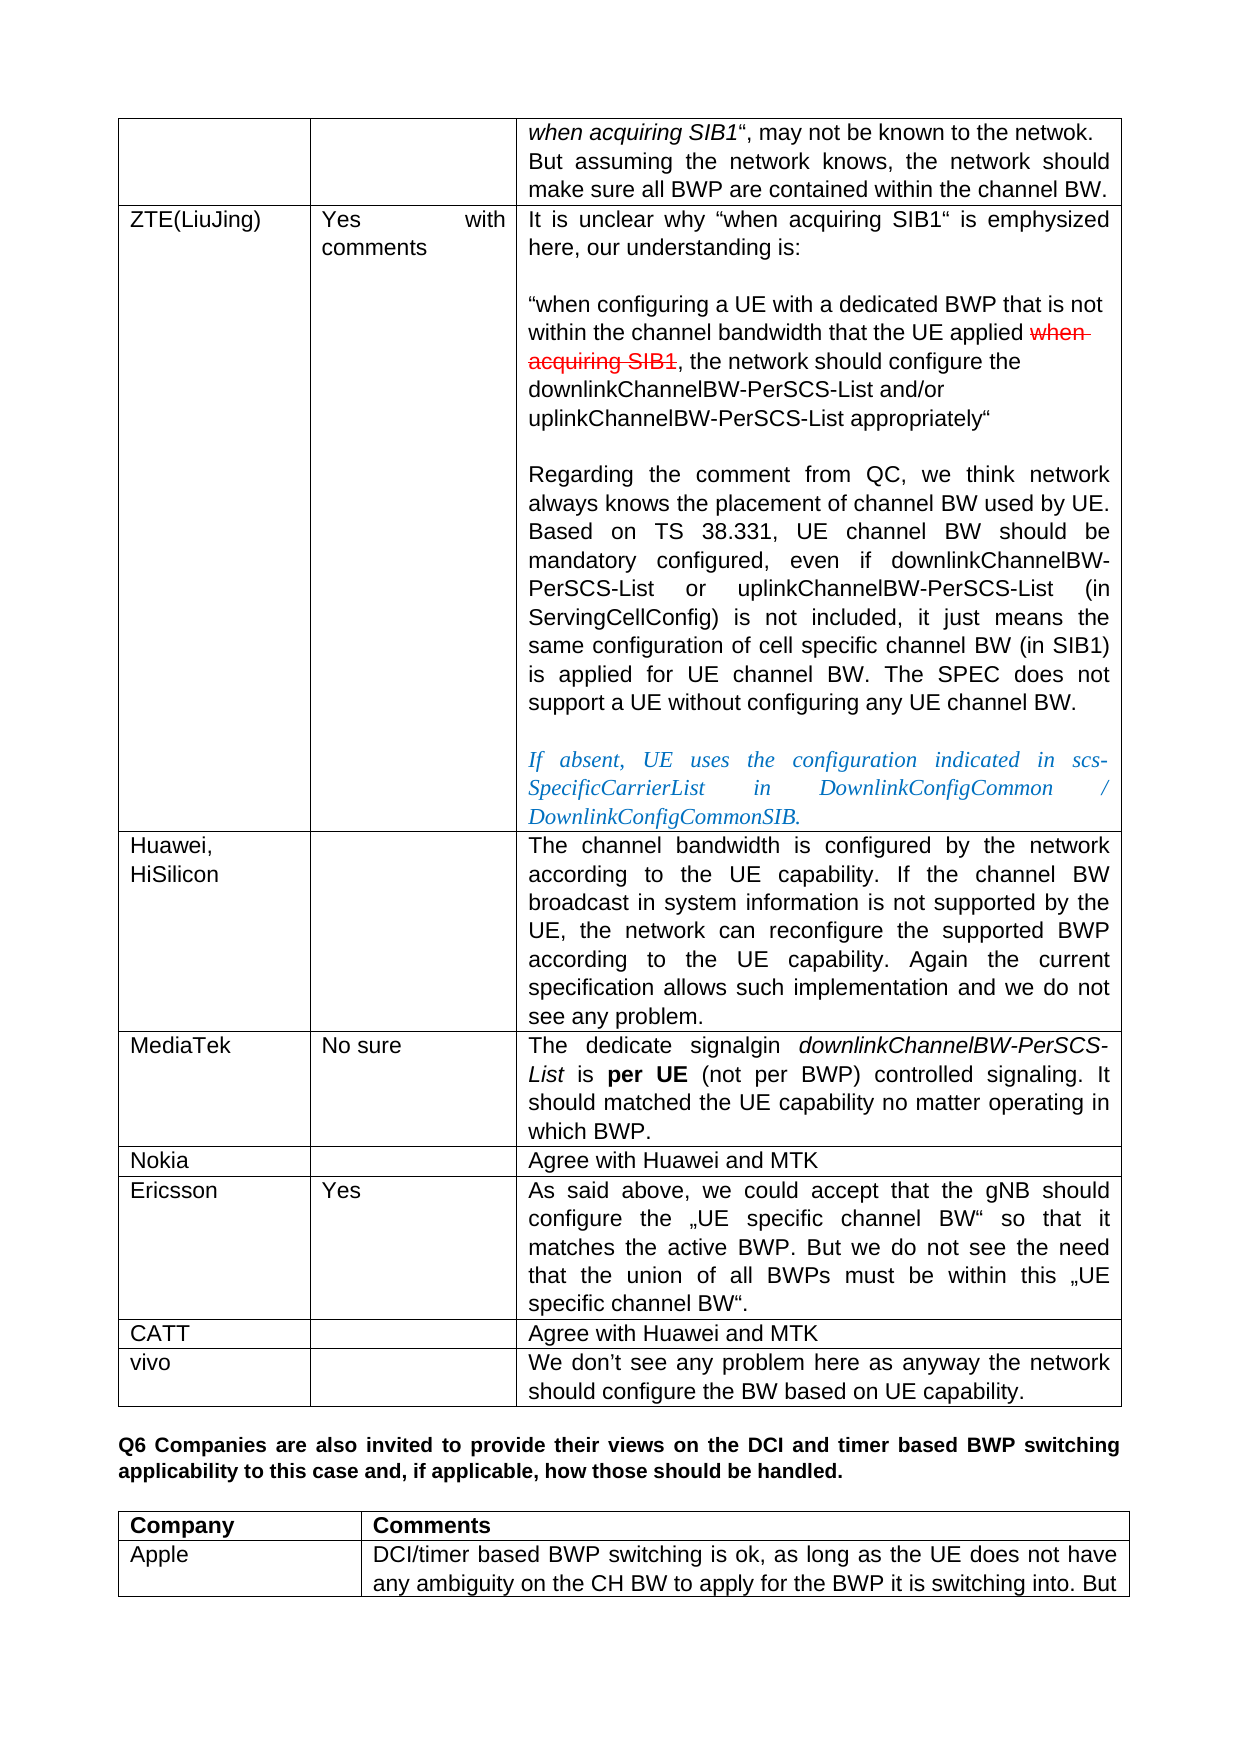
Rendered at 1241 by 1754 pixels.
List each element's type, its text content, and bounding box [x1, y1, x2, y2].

table_header Company [119, 1512, 361, 1540]
table_cell vivo [119, 1349, 310, 1406]
table_cell Yes with comments [311, 206, 516, 831]
table_cell [311, 1147, 516, 1176]
table_cell ZTE(LiuJing) [119, 206, 310, 831]
table_cell We don’t see any problem here as anyway the network should configure the BW based on UE capability. [517, 1349, 1121, 1406]
table_cell Agree with Huawei and MTK [517, 1320, 1121, 1348]
table_cell It is unclear why “when acquiring SIB1“ is emphysized here, our understanding is: “when configuring a UE with a dedicated BWP that is not within the channel bandwidth that the UE applied when acquiring SIB1, the network should configure the downlinkChannelBW-PerSCS-List and/or uplinkChannelBW-PerSCS-List appropriately“ Regarding the comment from QC, we think network always knows the placement of channel BW used by UE. Based on TS 38.331, UE channel BW should be mandatory configured, even if downlinkChannelBW-PerSCS-List or uplinkChannelBW-PerSCS-List (in ServingCellConfig) is not included, it just means the same configuration of cell specific channel BW (in SIB1) is applied for UE channel BW. The SPEC does not support a UE without configuring any UE channel BW. If absent, UE uses the configuration indicated in scs-SpecificCarrierList in DownlinkConfigCommon / DownlinkConfigCommonSIB. [517, 206, 1121, 831]
table_cell Nokia [119, 1147, 310, 1176]
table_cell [517, 119, 1121, 204]
table_cell As said above, we could accept that the gNB should configure the „UE specific channel BW“ so that it matches the active BWP. But we do not see the need that the union of all BWPs must be within this „UE specific channel BW“. [517, 1177, 1121, 1319]
table_header Comments [362, 1512, 1129, 1540]
table_cell Apple [119, 1541, 361, 1596]
text Q6 Companies are also invited to provide their views on the DCI and timer based BWP switching applicability to this case and, if applicable, how those should be handled. [118, 1433, 1122, 1483]
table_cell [119, 119, 310, 204]
table_cell [311, 1320, 516, 1348]
table_cell [311, 1349, 516, 1406]
table_cell Ericsson [119, 1177, 310, 1319]
table_cell ? [311, 119, 516, 204]
table_cell No sure [311, 1032, 516, 1146]
table_cell The dedicate signalgin downlinkChannelBW-PerSCS-List is per UE (not per BWP) controlled signaling. It should matched the UE capability no matter operating in which BWP. [517, 1032, 1121, 1146]
table_cell MediaTek [119, 1032, 310, 1146]
table_cell The channel bandwidth is configured by the network according to the UE capability. If the channel BW broadcast in system information is not supported by the UE, the network can reconfigure the supported BWP according to the UE capability. Again the current specification allows such implementation and we do not see any problem. [517, 832, 1121, 1031]
table_cell Huawei, HiSilicon [119, 832, 310, 1031]
table_cell Yes [311, 1177, 516, 1319]
table_cell Agree with Huawei and MTK [517, 1147, 1121, 1176]
table_cell CATT [119, 1320, 310, 1348]
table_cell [362, 1541, 1129, 1596]
table_cell [311, 832, 516, 1031]
